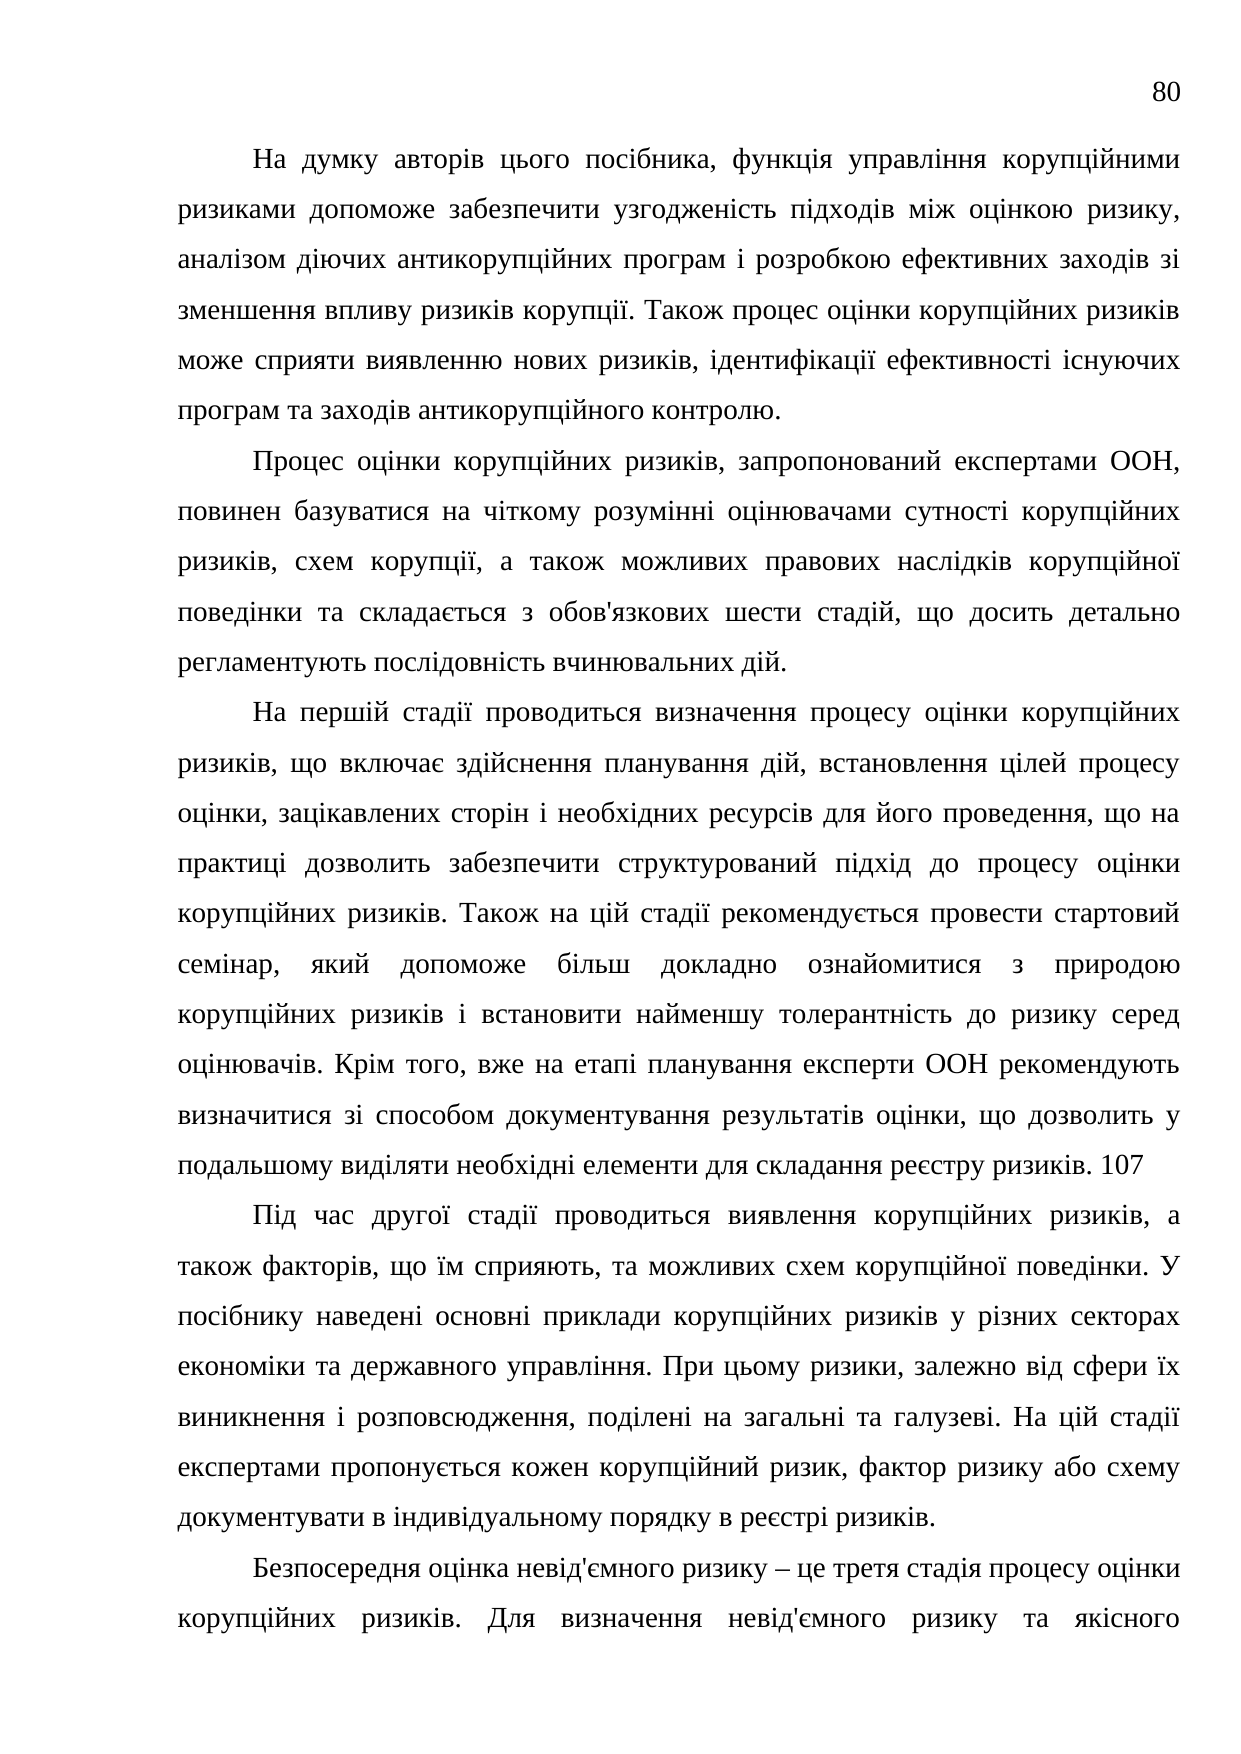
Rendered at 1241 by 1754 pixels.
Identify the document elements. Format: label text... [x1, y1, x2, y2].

text На думку авторів цього посібника, функція управління корупційними ризиками допоможе забезпечити узгодженість підходів між оцінкою ризику, аналізом діючих антикорупційних програм і розробкою ефективних заходів зі зменшення впливу ризиків корупції. Також процес оцінки корупційних ризиків може сприяти виявленню нових ризиків, ідентифікації ефективності існуючих програм та заходів антикорупційного контролю. [177, 141, 1181, 426]
text Процес оцінки корупційних ризиків, запропонований експертами ООН, повинен базуватися на чіткому розумінні оцінювачами сутності корупційних ризиків, схем корупції, а також можливих правових наслідків корупційної поведінки та складається з обов'язкових шести стадій, що досить детально регламентують послідовність вчинювальних дій. [177, 443, 1181, 678]
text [177, 1550, 1181, 1633]
text На першій стадії проводиться визначення процесу оцінки корупційних ризиків, що включає здійснення планування дій, встановлення цілей процесу оцінки, зацікавлених сторін і необхідних ресурсів для його проведення, що на практиці дозволить забезпечити структурований підхід до процесу оцінки корупційних ризиків. Також на цій стадії рекомендується провести стартовий семінар, який допоможе більш докладно ознайомитися з природою корупційних ризиків і встановити найменшу толерантність до ризику серед оцінювачів. Крім того, вже на етапі планування експерти ООН рекомендують визначитися зі способом документування результатів оцінки, що дозволить у подальшому виділяти необхідні елементи для складання реєстру ризиків. 107 [177, 694, 1181, 1181]
text Під час другої стадії проводиться виявлення корупційних ризиків, а також факторів, що їм сприяють, та можливих схем корупційної поведінки. У посібнику наведені основні приклади корупційних ризиків у різних секторах економіки та державного управління. При цьому ризики, залежно від сфери їх виникнення і розповсюдження, поділені на загальні та галузеві. На цій стадії експертами пропонується кожен корупційний ризик, фактор ризику або схему документувати в індивідуальному порядку в реєстрі ризиків. [177, 1197, 1181, 1533]
